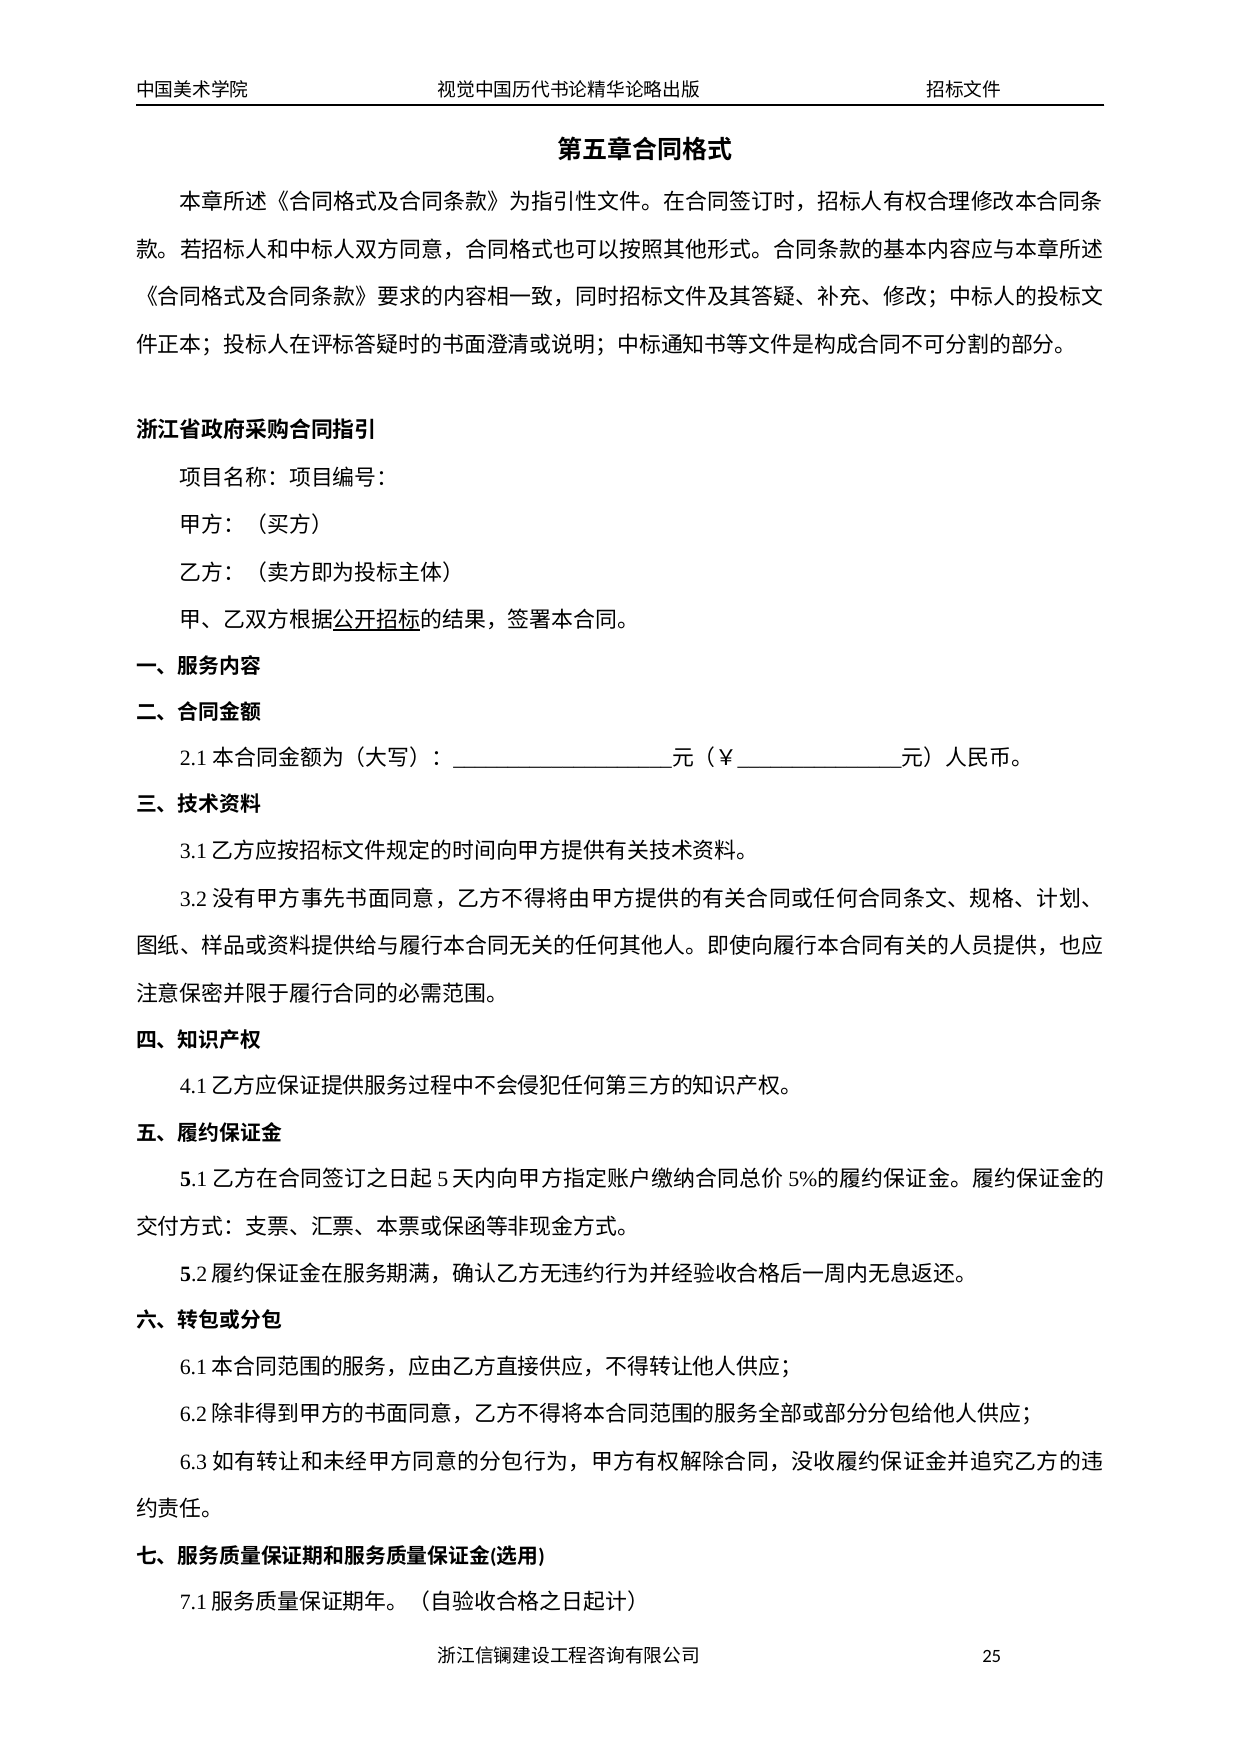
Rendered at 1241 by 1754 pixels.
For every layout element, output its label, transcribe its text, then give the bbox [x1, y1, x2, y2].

subtitle 七、服务质量保证期和服务质量保证金(选用) [136, 1539, 1104, 1569]
text 3.1乙方应按招标文件规定的时间向甲方提供有关技术资料。 [136, 833, 1104, 865]
text 5.1乙方在合同签订之日起5天内向甲方指定账户缴纳合同总价5%的履约保证金。履约保证金的交付方式：支票、汇票、本票或保函等非现金方式。 [136, 1161, 1104, 1240]
subtitle 四、知识产权 [136, 1023, 1104, 1053]
text 6.1本合同范围的服务，应由乙方直接供应，不得转让他人供应； [136, 1349, 1104, 1381]
subtitle 二、合同金额 [136, 695, 1104, 725]
subtitle 三、技术资料 [136, 788, 1104, 818]
text 5.2履约保证金在服务期满，确认乙方无违约行为并经验收合格后一周内无息返还。 [136, 1256, 1104, 1288]
text 6.3如有转让和未经甲方同意的分包行为，甲方有权解除合同，没收履约保证金并追究乙方的违约责任。 [136, 1444, 1104, 1523]
text 项目名称：项目编号： [136, 459, 1104, 491]
text 乙方：（卖方即为投标主体） [136, 554, 1104, 586]
subtitle 一、服务内容 [136, 649, 1104, 680]
subtitle 五、履约保证金 [136, 1116, 1104, 1146]
text 6.2除非得到甲方的书面同意，乙方不得将本合同范围的服务全部或部分分包给他人供应； [136, 1396, 1104, 1428]
text 4.1乙方应保证提供服务过程中不会侵犯任何第三方的知识产权。 [136, 1068, 1104, 1100]
text 甲方：（买方） [136, 507, 1104, 539]
text 7.1服务质量保证期年。（自验收合格之日起计） [136, 1584, 1104, 1616]
text 3.2没有甲方事先书面同意，乙方不得将由甲方提供的有关合同或任何合同条文、规格、计划、图纸、样品或资料提供给与履行本合同无关的任何其他人。即使向履行本合同有关的人员提供，也应注意保密并限于履行合同的必需范围。 [136, 881, 1104, 1007]
text 甲、乙双方根据公开招标的结果，签署本合同。 [136, 602, 1104, 634]
text 2.1 本合同金额为（大写）：____________________元（￥_______________元）人民币。 [136, 740, 1104, 772]
text 本章所述《合同格式及合同条款》为指引性文件。在合同签订时，招标人有权合理修改本合同条款。若招标人和中标人双方同意，合同格式也可以按照其他形式。合同条款的基本内容应与本章所述《合同格式及合同条款》要求的内容相一致，同时招标文件及其答疑、补充、修改；中标人的投标文件正本；投标人在评标答疑时的书面澄清或说明；中标通知书等文件是构成合同不可分割的部分。 [136, 184, 1104, 358]
subtitle 六、转包或分包 [136, 1304, 1104, 1334]
